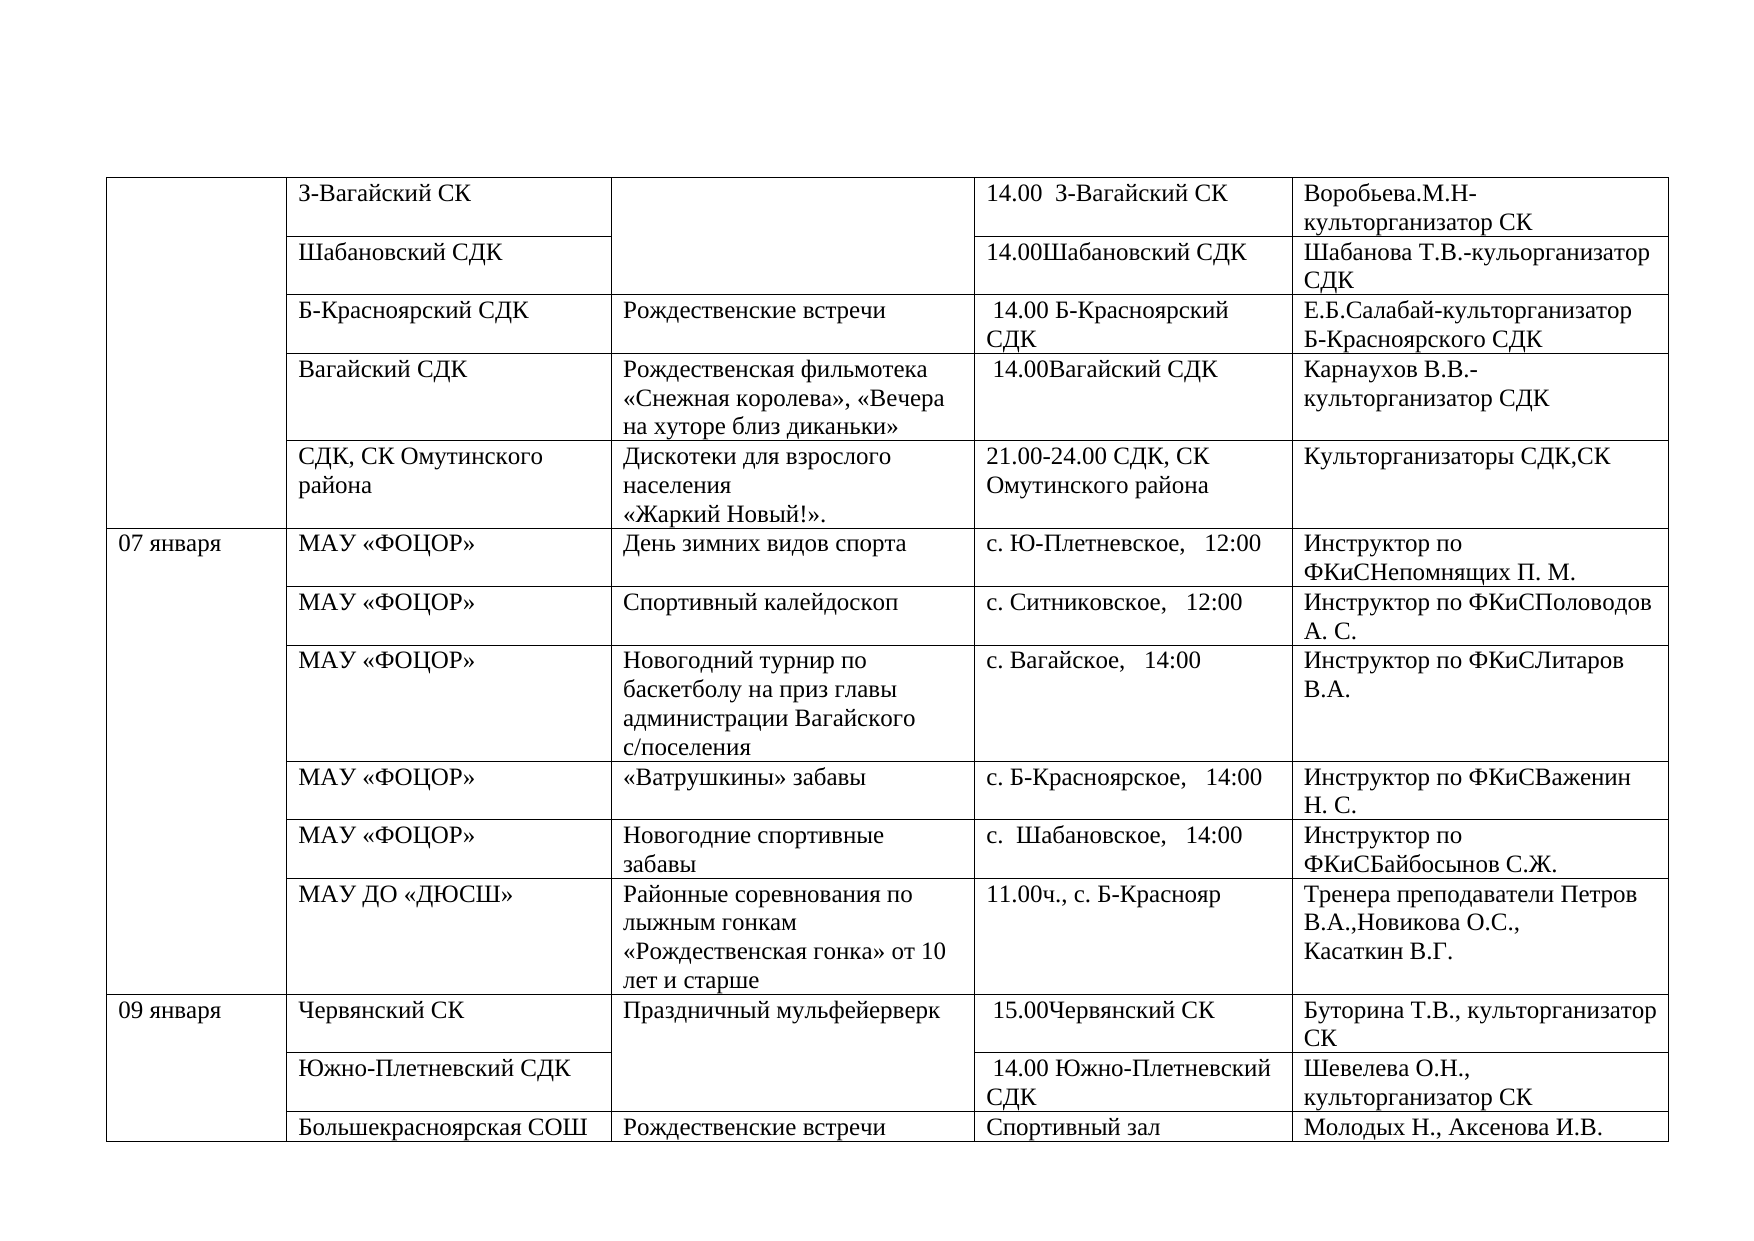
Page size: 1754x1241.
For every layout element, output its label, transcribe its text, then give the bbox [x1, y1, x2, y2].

table_cell Шабановский СДК [287, 237, 611, 294]
table_cell Южно-Плетневский СДК [287, 1053, 611, 1111]
table_cell 14.00Шабановский СДК [975, 237, 1292, 294]
table_cell Рождественская фильмотека «Снежная королева», «Вечера на хуторе близ диканьки» [612, 354, 974, 440]
table_cell Карнаухов В.В.-культорганизатор СДК [1293, 354, 1668, 440]
table_cell З-Вагайский СК [287, 178, 611, 236]
table_cell Инструктор по ФКиСЛитаров В.А. [1293, 646, 1668, 761]
table_cell Буторина Т.В., культорганизатор СК [1293, 995, 1668, 1052]
table_cell Инструктор по ФКиСПоловодов А. С. [1293, 587, 1668, 644]
table_cell 15.00Червянский СК [975, 995, 1292, 1052]
table_cell Б-Красноярский СДК [287, 295, 611, 353]
table_cell с. Ситниковское, 12:00 [975, 587, 1292, 644]
table_cell 21.00-24.00 СДК, СК Омутинского района [975, 441, 1292, 527]
table_cell Дискотеки для взрослого населения «Жаркий Новый!». [612, 441, 974, 527]
table_cell Шабанова Т.В.-кульорганизатор СДК [1293, 237, 1668, 294]
table_cell 11.00ч., с. Б-Краснояр [975, 879, 1292, 994]
table_cell Е.Б.Салабай-культорганизатор Б-Красноярского СДК [1293, 295, 1668, 353]
table_cell Тренера преподаватели Петров В.А.,Новикова О.С., Касаткин В.Г. [1293, 879, 1668, 994]
table_cell Спортивный калейдоскоп [612, 587, 974, 644]
table_cell «Ватрушкины» забавы [612, 762, 974, 819]
table_cell Рождественские встречи [612, 295, 974, 353]
table_cell День зимних видов спорта [612, 529, 974, 586]
table_cell Шевелева О.Н., культорганизатор СК [1293, 1053, 1668, 1111]
table_cell 14.00 З-Вагайский СК [975, 178, 1292, 236]
table_cell Воробьева.М.Н-культорганизатор СК [1293, 178, 1668, 236]
table_cell МАУ «ФОЦОР» [287, 587, 611, 644]
table_cell 09 января [107, 995, 286, 1141]
table_cell с. Ю-Плетневское, 12:00 [975, 529, 1292, 586]
table_cell МАУ «ФОЦОР» [287, 646, 611, 761]
table_cell Праздничный мульфейерверк [612, 995, 974, 1111]
table_cell 14.00 Б-Красноярский СДК [975, 295, 1292, 353]
table_cell с. Б-Красноярское, 14:00 [975, 762, 1292, 819]
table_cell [612, 1112, 974, 1141]
table_cell 14.00 Южно-Плетневский СДК [975, 1053, 1292, 1111]
table_cell МАУ «ФОЦОР» [287, 762, 611, 819]
table_cell МАУ ДО «ДЮСШ» [287, 879, 611, 994]
table_cell Инструктор по ФКиСВаженин Н. С. [1293, 762, 1668, 819]
table_cell Спортивный зал [975, 1112, 1292, 1141]
table_cell с. Шабановское, 14:00 [975, 820, 1292, 878]
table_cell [287, 1112, 611, 1141]
table_cell МАУ «ФОЦОР» [287, 529, 611, 586]
table_cell Инструктор по ФКиСБайбосынов С.Ж. [1293, 820, 1668, 878]
table_cell Червянский СК [287, 995, 611, 1052]
table_cell МАУ «ФОЦОР» [287, 820, 611, 878]
table_cell СДК, СК Омутинского района [287, 441, 611, 527]
table_cell Новогодние спортивные забавы [612, 820, 974, 878]
table_cell Инструктор по ФКиСНепомнящих П. М. [1293, 529, 1668, 586]
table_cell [1293, 1112, 1668, 1141]
table_cell Вагайский СДК [287, 354, 611, 440]
table_cell с. Вагайское, 14:00 [975, 646, 1292, 761]
table_cell Районные соревнования по лыжным гонкам «Рождественская гонка» от 10 лет и старше [612, 879, 974, 994]
table_cell 14.00Вагайский СДК [975, 354, 1292, 440]
table_cell Новогодний турнир по баскетболу на приз главы администрации Вагайского с/поселения [612, 646, 974, 761]
table_cell Культорганизаторы СДК,СК [1293, 441, 1668, 527]
table_cell 07 января [107, 529, 286, 994]
